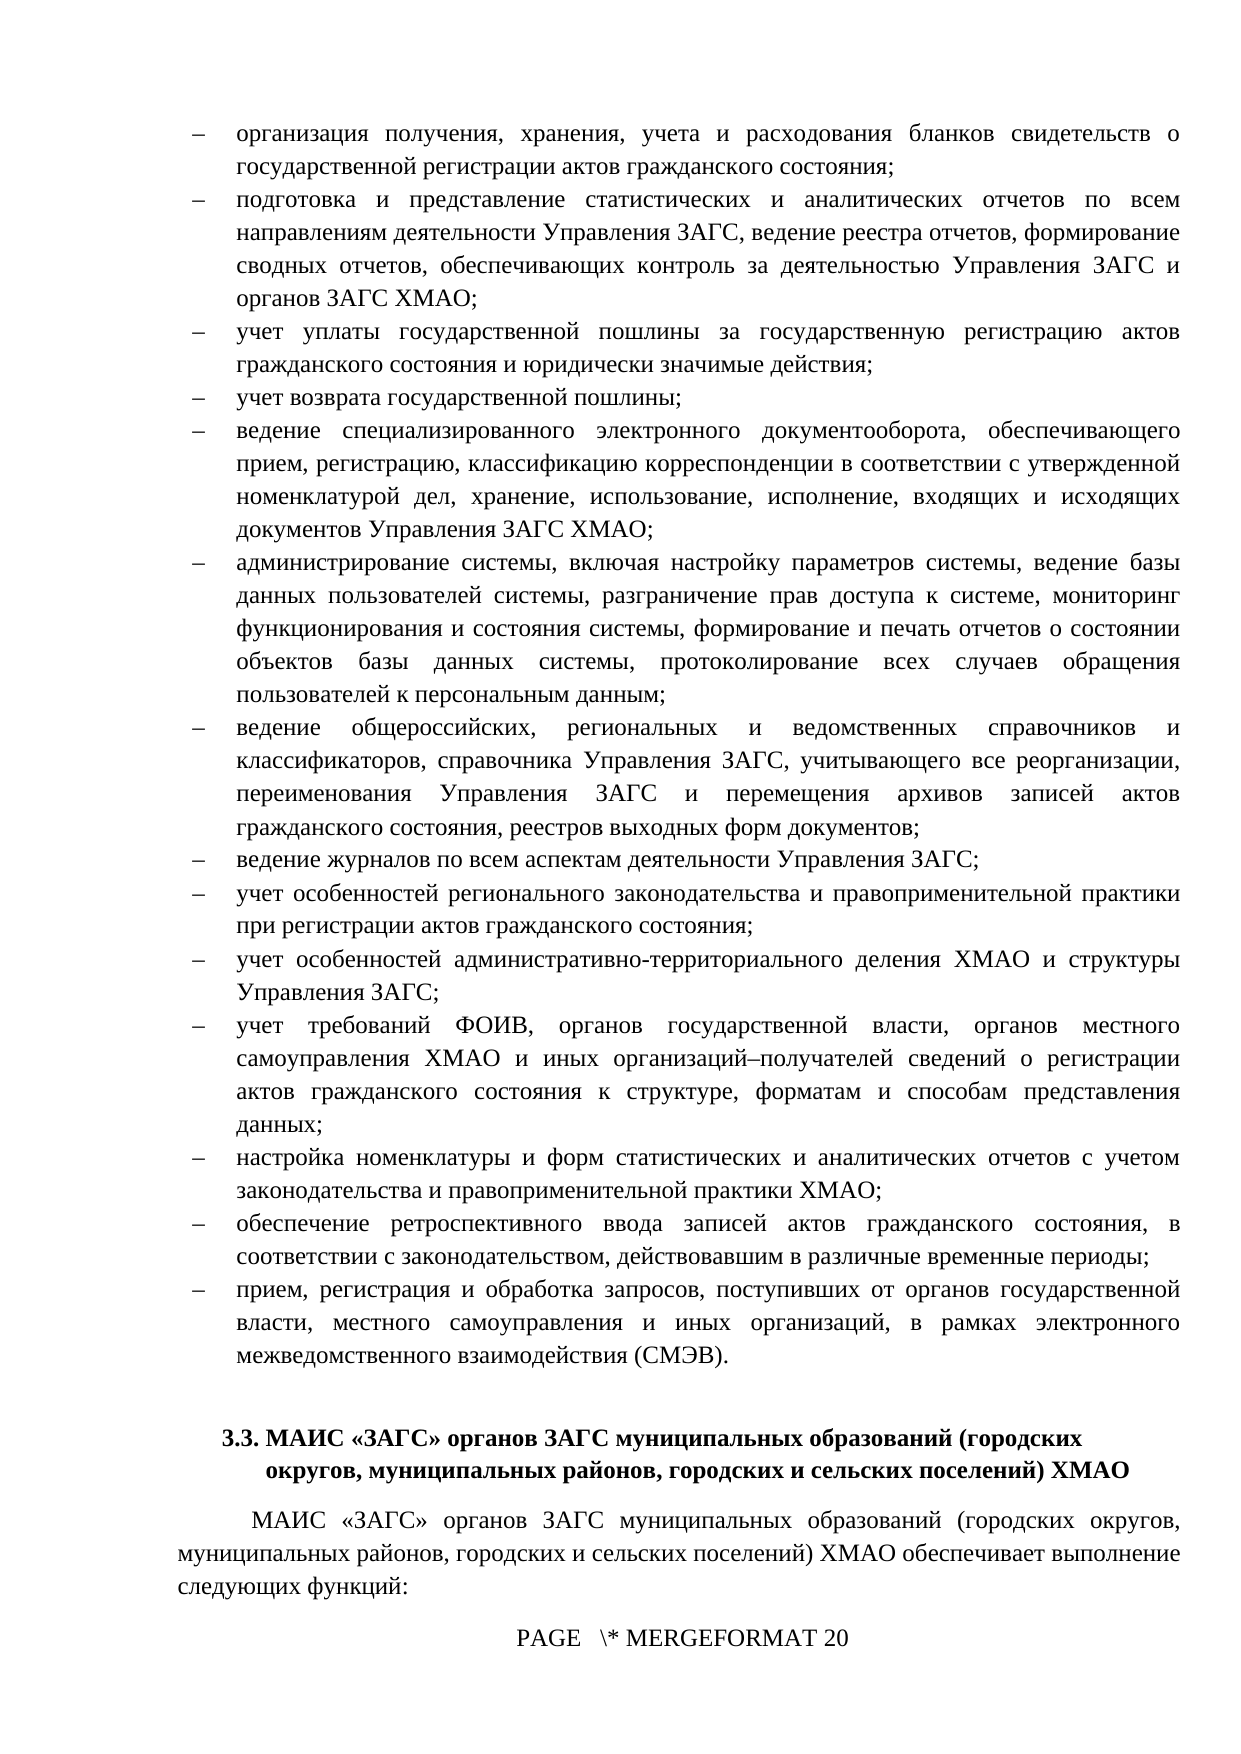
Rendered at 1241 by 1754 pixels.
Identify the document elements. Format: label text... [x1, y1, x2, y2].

list учет особенностей административно-территориального деления ХМАО и структуры Управления ЗАГС; [192, 944, 1181, 1005]
list прием, регистрация и обработка запросов, поступивших от органов государственной власти, местного самоуправления и иных организаций, в рамках электронного межведомственного взаимодействия (СМЭВ). [192, 1274, 1181, 1369]
list учет уплаты государственной пошлины за государственную регистрацию актов гражданского состояния и юридически значимые действия; [192, 316, 1181, 378]
list ведение специализированного электронного документооборота, обеспечивающего прием, регистрацию, классификацию корреспонденции в соответствии с утвержденной номенклатурой дел, хранение, использование, исполнение, входящих и исходящих документов Управления ЗАГС ХМАО; [192, 415, 1181, 543]
list учет особенностей регионального законодательства и правоприменительной практики при регистрации актов гражданского состояния; [192, 878, 1181, 939]
text МАИС «ЗАГС» органов ЗАГС муниципальных образований (городских округов, муниципальных районов, городских и сельских поселений) ХМАО обеспечивает выполнение следующих функций: [177, 1505, 1181, 1600]
list учет возврата государственной пошлины; [192, 382, 1181, 411]
list настройка номенклатуры и форм статистических и аналитических отчетов с учетом законодательства и правоприменительной практики ХМАО; [192, 1142, 1181, 1203]
list организация получения, хранения, учета и расходования бланков свидетельств о государственной регистрации актов гражданского состояния; [192, 118, 1181, 180]
text МАИС «ЗАГС» органов ЗАГС муниципальных образований (городских округов, муниципальных районов, городских и сельских поселений) ХМАО [222, 1423, 1181, 1484]
list ведение журналов по всем аспектам деятельности Управления ЗАГС; [192, 844, 1181, 873]
list обеспечение ретроспективного ввода записей актов гражданского состояния, в соответствии с законодательством, действовавшим в различные временные периоды; [192, 1208, 1181, 1269]
list учет требований ФОИВ, органов государственной власти, органов местного самоуправления ХМАО и иных организаций–получателей сведений о регистрации актов гражданского состояния к структуре, форматам и способам представления данных; [192, 1010, 1181, 1137]
list ведение общероссийских, региональных и ведомственных справочников и классификаторов, справочника Управления ЗАГС, учитывающего все реорганизации, переименования Управления ЗАГС и перемещения архивов записей актов гражданского состояния, реестров выходных форм документов; [192, 712, 1181, 840]
list подготовка и представление статистических и аналитических отчетов по всем направлениям деятельности Управления ЗАГС, ведение реестра отчетов, формирование сводных отчетов, обеспечивающих контроль за деятельностью Управления ЗАГС и органов ЗАГС ХМАО; [192, 184, 1181, 312]
list администрирование системы, включая настройку параметров системы, ведение базы данных пользователей системы, разграничение прав доступа к системе, мониторинг функционирования и состояния системы, формирование и печать отчетов о состоянии объектов базы данных системы, протоколирование всех случаев обращения пользователей к персональным данным; [192, 547, 1181, 708]
